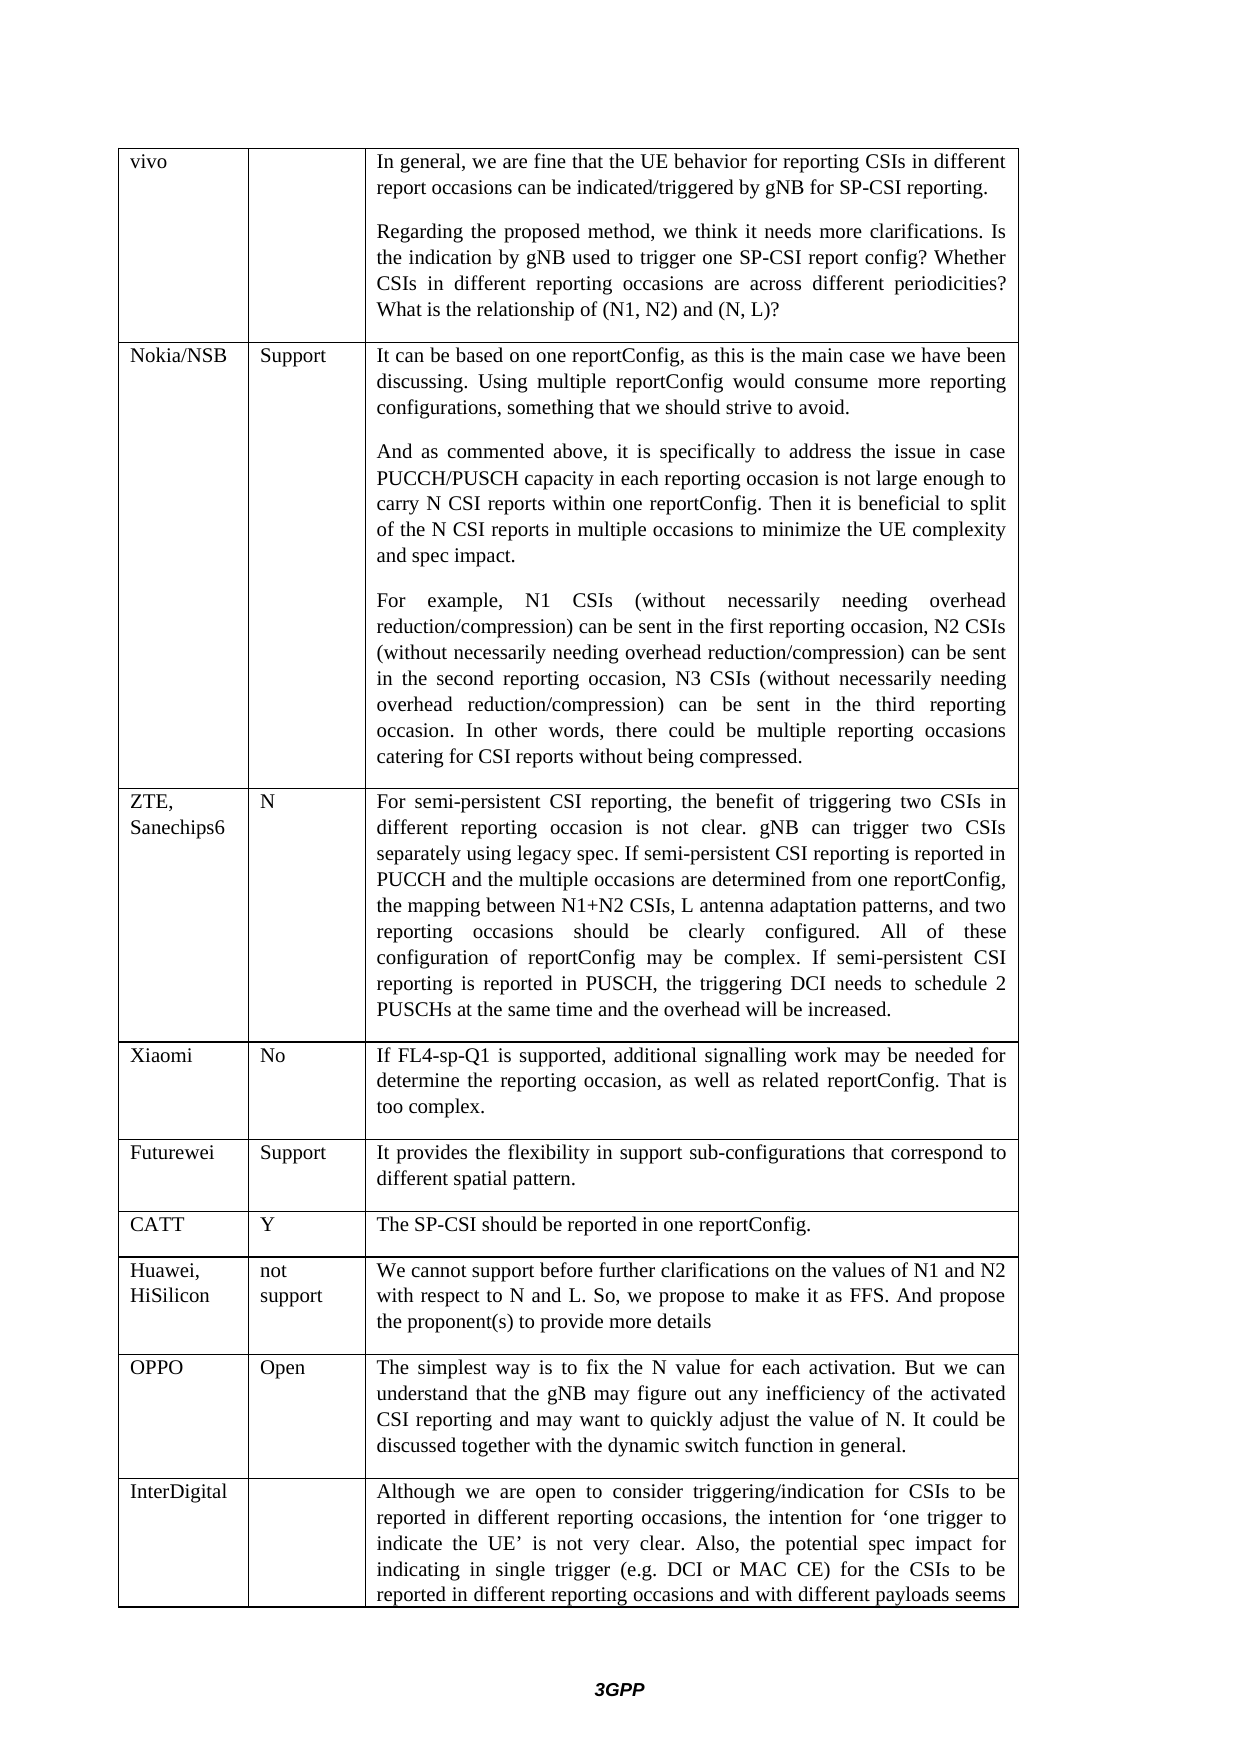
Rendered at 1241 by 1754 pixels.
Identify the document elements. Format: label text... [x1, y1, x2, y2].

table_cell For semi-persistent CSI reporting, the benefit of triggering two CSIs in different reporting occasion is not clear. gNB can trigger two CSIs separately using legacy spec. If semi-persistent CSI reporting is reported in PUCCH and the multiple occasions are determined from one reportConfig, the mapping between N1+N2 CSIs, L antenna adaptation patterns, and two reporting occasions should be clearly configured. All of these configuration of reportConfig may be complex. If semi-persistent CSI reporting is reported in PUSCH, the triggering DCI needs to schedule 2 PUSCHs at the same time and the overhead will be increased. [366, 789, 1018, 1041]
table_cell Futurewei [119, 1140, 248, 1211]
table_cell ZTE, Sanechips6 [119, 789, 248, 1041]
table_cell It can be based on one reportConfig, as this is the main case we have been discussing. Using multiple reportConfig would consume more reporting configurations, something that we should strive to avoid. And as commented above, it is specifically to address the issue in case PUCCH/PUSCH capacity in each reporting occasion is not large enough to carry N CSI reports within one reportConfig. Then it is beneficial to split of the N CSI reports in multiple occasions to minimize the UE complexity and spec impact. For example, N1 CSIs (without necessarily needing overhead reduction/compression) can be sent in the first reporting occasion, N2 CSIs (without necessarily needing overhead reduction/compression) can be sent in the second reporting occasion, N3 CSIs (without necessarily needing overhead reduction/compression) can be sent in the third reporting occasion. In other words, there could be multiple reporting occasions catering for CSI reports without being compressed. [366, 343, 1018, 788]
table_cell Open [249, 1355, 365, 1478]
table_cell InterDigital [119, 1479, 248, 1606]
table_cell It provides the flexibility in support sub-configurations that correspond to different spatial pattern. [366, 1140, 1018, 1211]
table_cell Support [249, 343, 365, 788]
table_cell OPPO [119, 1355, 248, 1478]
table_cell not support [249, 1258, 365, 1354]
table_cell Y [249, 1212, 365, 1256]
table_cell N [249, 789, 365, 1041]
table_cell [366, 1479, 1018, 1606]
table_cell Huawei, HiSilicon [119, 1258, 248, 1354]
table_cell Support [249, 1140, 365, 1211]
table_cell No [249, 1043, 365, 1139]
table_cell Xiaomi [119, 1043, 248, 1139]
table_cell We cannot support before further clarifications on the values of N1 and N2 with respect to N and L. So, we propose to make it as FFS. And propose the proponent(s) to provide more details [366, 1258, 1018, 1354]
table_cell [249, 1479, 365, 1606]
table_cell The simplest way is to fix the N value for each activation. But we can understand that the gNB may figure out any inefficiency of the activated CSI reporting and may want to quickly adjust the value of N. It could be discussed together with the dynamic switch function in general. [366, 1355, 1018, 1478]
table_cell [249, 149, 365, 342]
table_cell CATT [119, 1212, 248, 1256]
table_cell Nokia/NSB [119, 343, 248, 788]
table_cell In general, we are fine that the UE behavior for reporting CSIs in different report occasions can be indicated/triggered by gNB for SP-CSI reporting. Regarding the proposed method, we think it needs more clarifications. Is the indication by gNB used to trigger one SP-CSI report config? Whether CSIs in different reporting occasions are across different periodicities? What is the relationship of (N1, N2) and (N, L)? [366, 149, 1018, 342]
table_cell If FL4-sp-Q1 is supported, additional signalling work may be needed for determine the reporting occasion, as well as related reportConfig. That is too complex. [366, 1043, 1018, 1139]
table_cell The SP-CSI should be reported in one reportConfig. [366, 1212, 1018, 1256]
table_cell vivo [119, 149, 248, 342]
